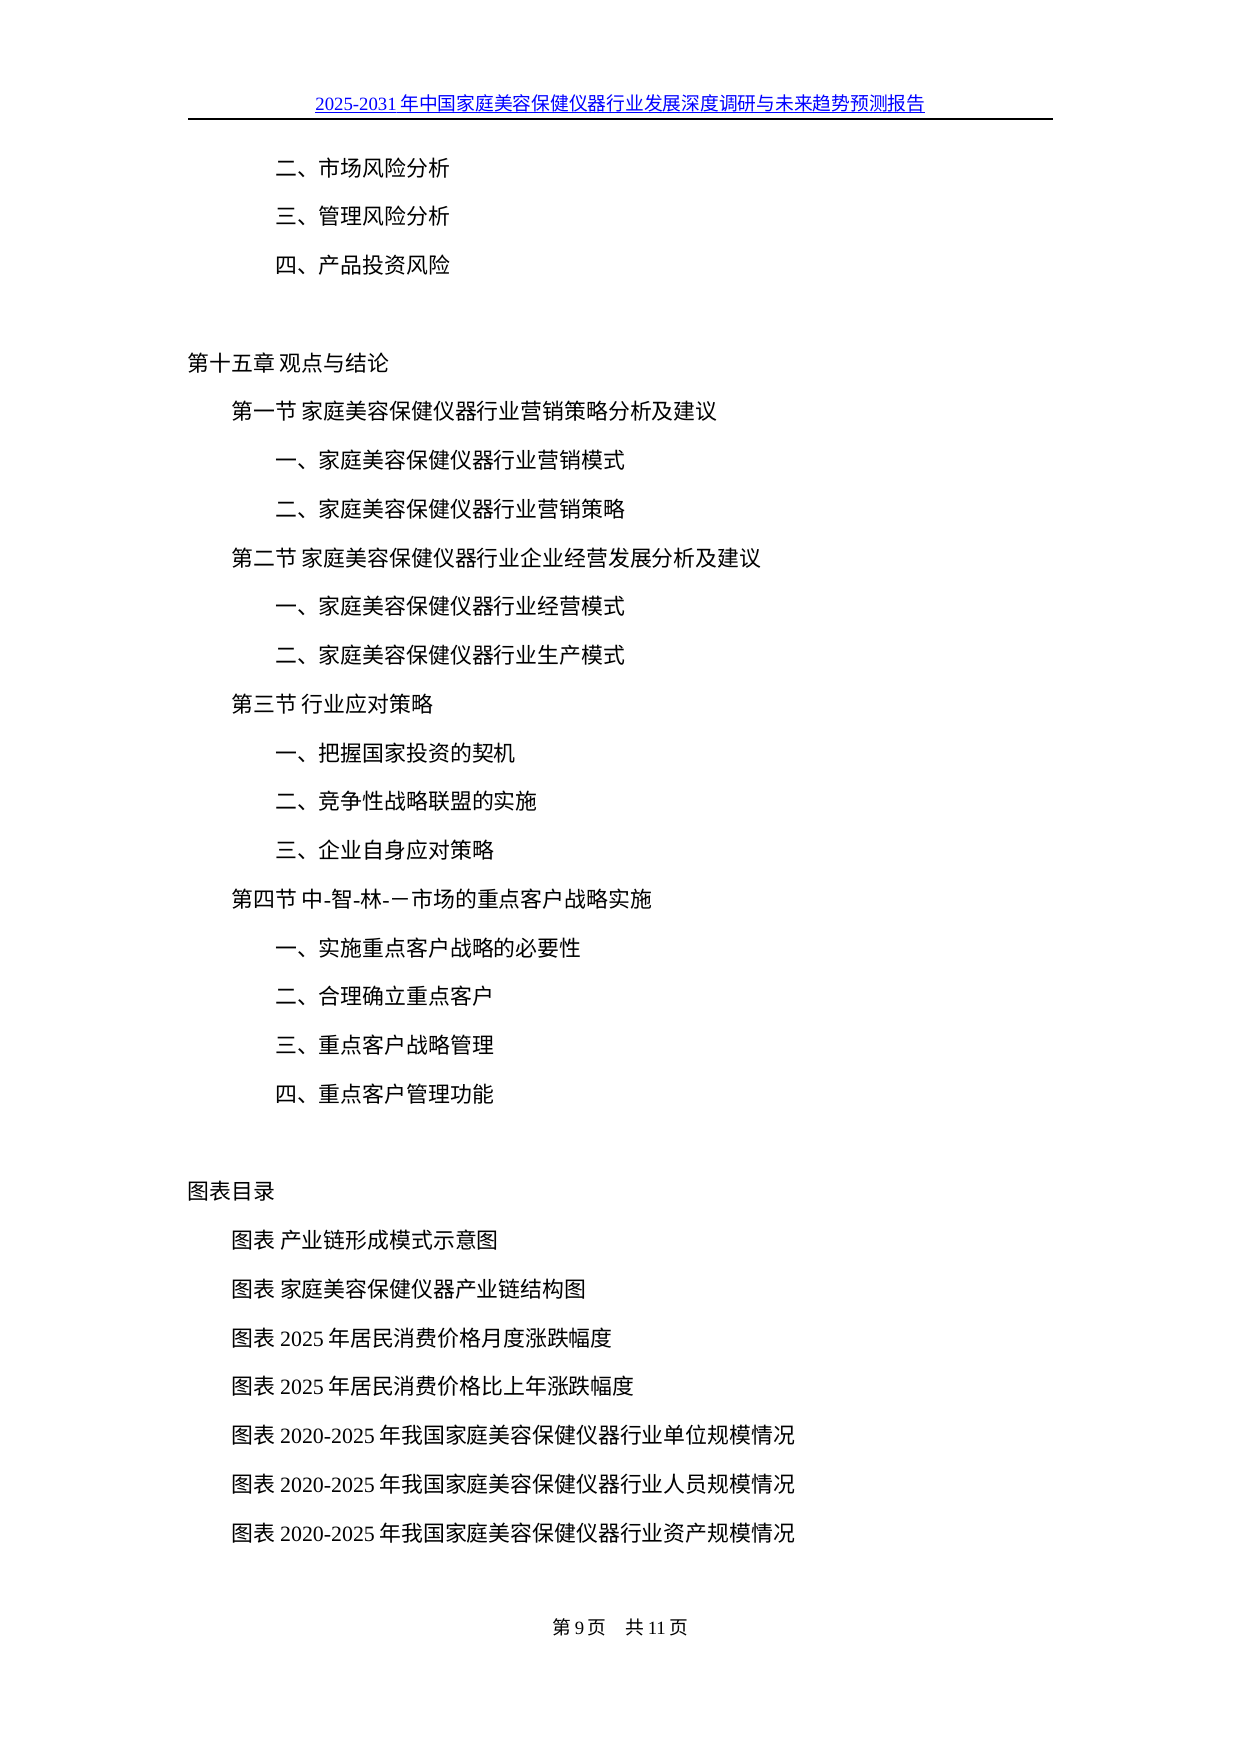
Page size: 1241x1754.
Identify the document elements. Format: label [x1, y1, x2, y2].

text [187, 150, 1053, 1548]
